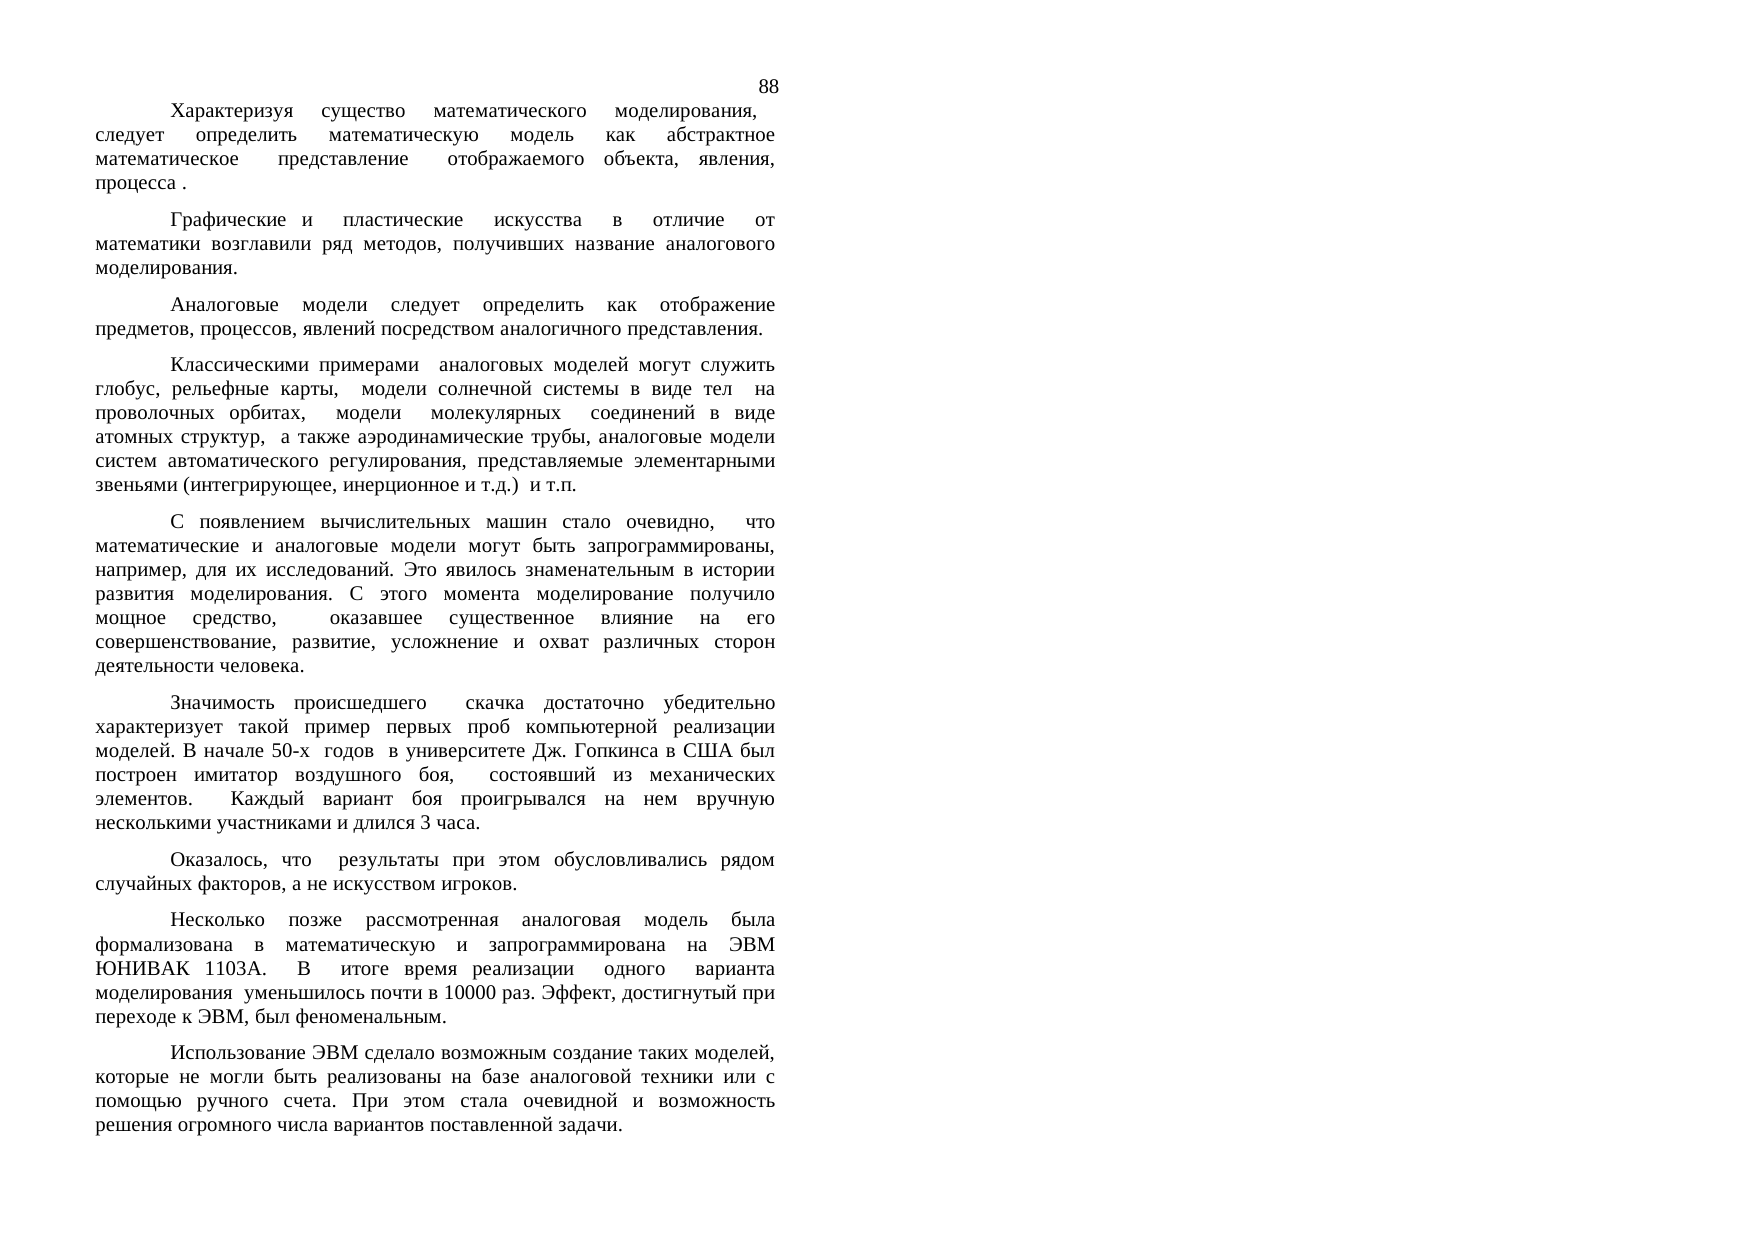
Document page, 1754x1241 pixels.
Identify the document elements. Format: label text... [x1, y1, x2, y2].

text С появлением вычислительных машин стало очевидно, что математические и аналоговые модели могут быть запрограммированы, например, для их исследований. Это явилось знаменательным в истории развития моделирования. С этого момента моделирование получило мощное средство, оказавшее существенное влияние на его совершенствование, развитие, усложнение и охват различных сторон деятельности человека. [95, 509, 776, 677]
text Аналоговые модели следует определить как отображение предметов, процессов, явлений посредством аналогичного представления. [95, 291, 776, 339]
text Использование ЭВМ сделало возможным создание таких моделей, которые не могли быть реализованы на базе аналоговой техники или с помощью ручного счета. При этом стала очевидной и возможность решения огромного числа вариантов поставленной задачи. [95, 1040, 776, 1136]
text Графические и пластические искусства в отличие от математики возглавили ряд методов, получивших название аналогового моделирования. [95, 207, 776, 279]
text Оказалось, что результаты при этом обусловливались рядом случайных факторов, а не искусством игроков. [95, 847, 776, 895]
text Несколько позже рассмотренная аналоговая модель была формализована в математическую и запрограммирована на ЭВМ ЮНИВАК 1103А. В итоге время реализации одного варианта моделирования уменьшилось почти в 10000 раз. Эффект, достигнутый при переходе к ЭВМ, был феноменальным. [95, 907, 776, 1028]
text Значимость происшедшего скачка достаточно убедительно характеризует такой пример первых проб компьютерной реализации моделей. В начале 50-х годов в университете Дж. Гопкинса в США был построен имитатор воздушного боя, состоявший из механических элементов. Каждый вариант боя проигрывался на нем вручную несколькими участниками и длился 3 часа. [95, 690, 776, 834]
text Характеризуя существо математического моделирования, следует определить математическую модель как абстрактное математическое представление отображаемого объекта, явления, процесса . [95, 98, 776, 194]
text Классическими примерами аналоговых моделей могут служить глобус, рельефные карты, модели солнечной системы в виде тел на проволочных орбитах, модели молекулярных соединений в виде атомных структур, а также аэродинамические трубы, аналоговые модели систем автоматического регулирования, представляемые элементарными звеньями (интегрирующее, инерционное и т.д.) и т.п. [95, 352, 776, 496]
